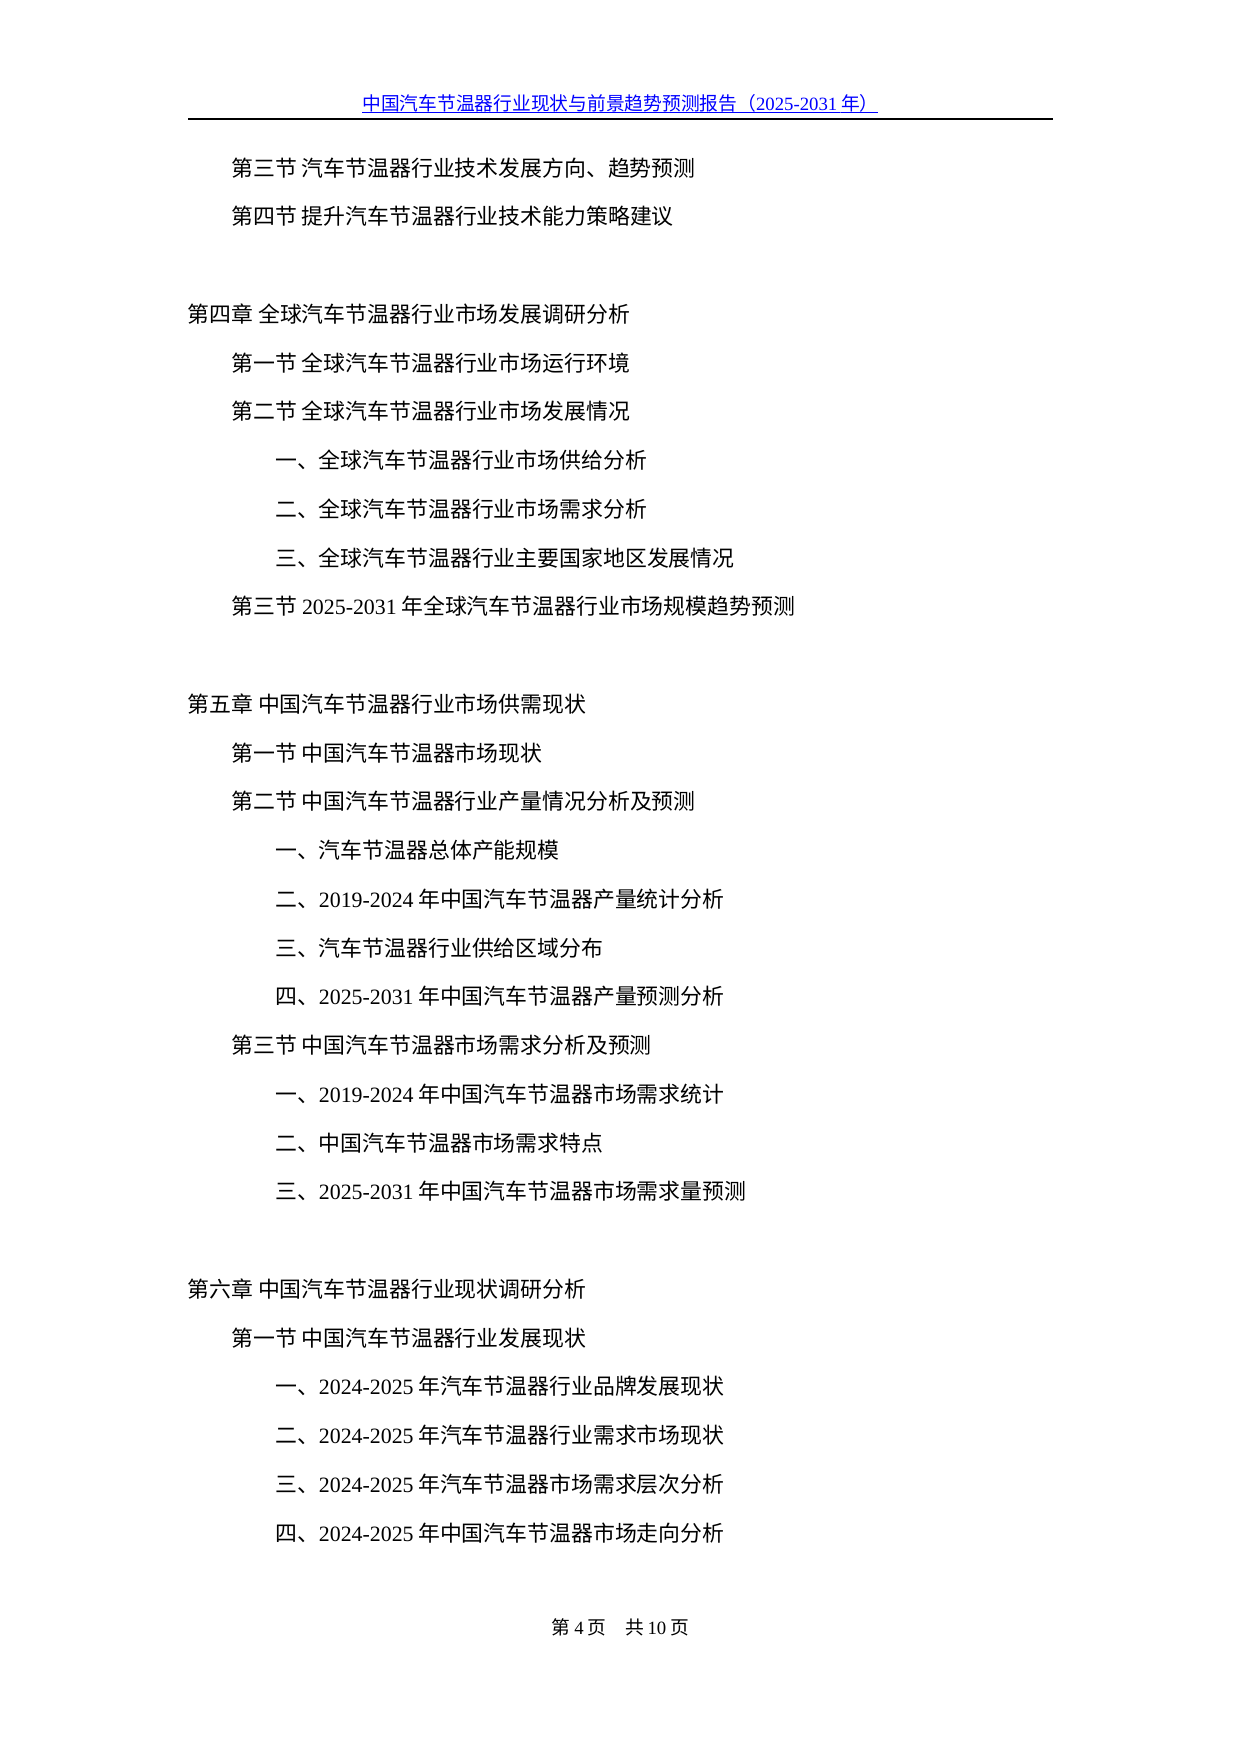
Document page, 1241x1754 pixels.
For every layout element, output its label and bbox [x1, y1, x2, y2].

text [187, 150, 1053, 1548]
